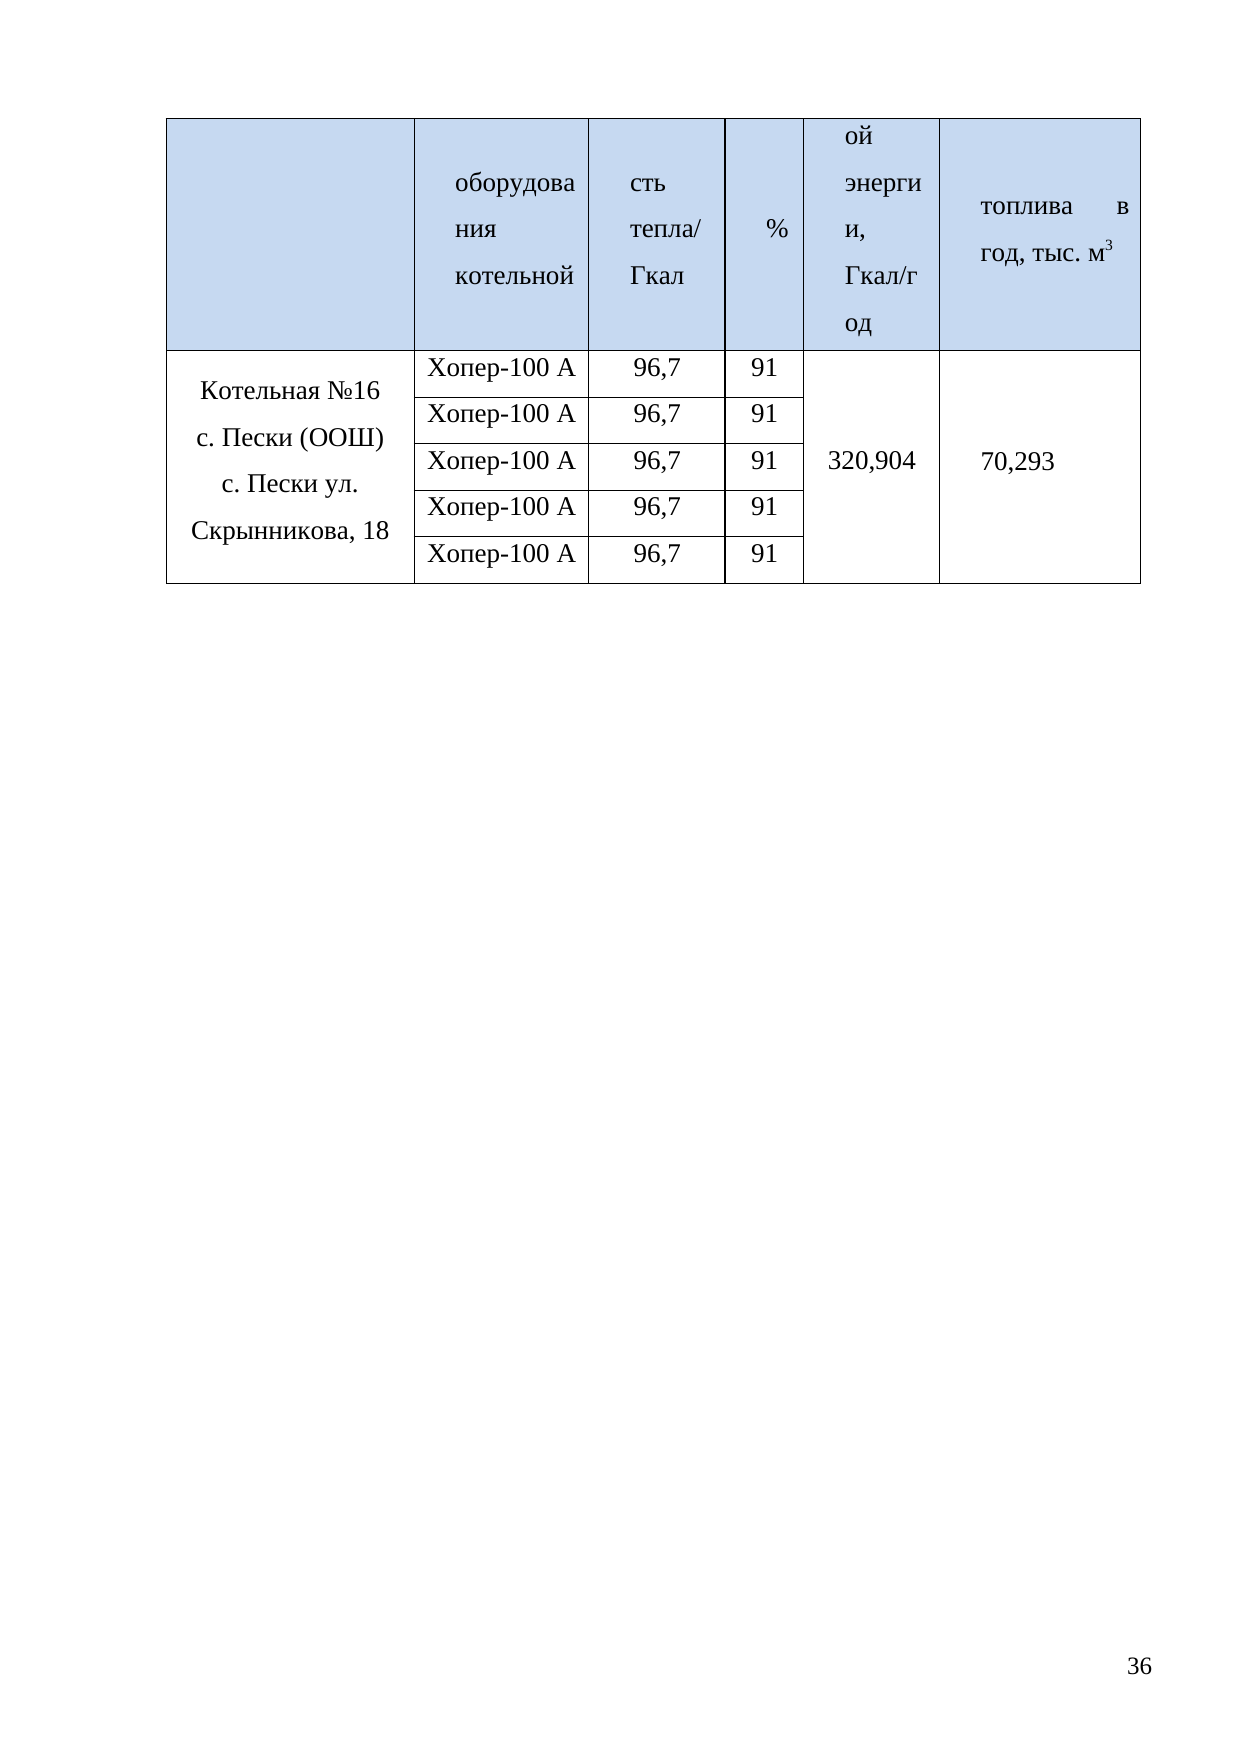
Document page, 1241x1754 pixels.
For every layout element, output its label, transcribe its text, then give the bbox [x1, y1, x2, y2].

table_cell 70,293 [940, 351, 1140, 582]
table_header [167, 119, 414, 350]
table_cell Хопер-100 А [415, 444, 588, 489]
table_header КПД, % [726, 119, 803, 350]
table_cell 320,904 [804, 351, 939, 582]
table_cell 91 [726, 351, 803, 397]
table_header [589, 119, 724, 350]
table_cell 96,7 [589, 537, 724, 582]
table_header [415, 119, 588, 350]
table_cell Котельная №16 с. Пески (ООШ) с. Пески ул. Скрынникова, 18 [167, 351, 414, 582]
table_cell 91 [726, 537, 803, 582]
table_cell 96,7 [589, 491, 724, 536]
table_cell 96,7 [589, 444, 724, 489]
table_cell 96,7 [589, 351, 724, 397]
table_cell Хопер-100 А [415, 537, 588, 582]
table_cell Хопер-100 А [415, 398, 588, 443]
table_cell Хопер-100 А [415, 491, 588, 536]
table_cell 91 [726, 398, 803, 443]
table_cell 91 [726, 491, 803, 536]
table_cell Хопер-100 А [415, 351, 588, 397]
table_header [804, 119, 939, 350]
table_cell 96,7 [589, 398, 724, 443]
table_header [940, 119, 1140, 350]
table_cell 91 [726, 444, 803, 489]
